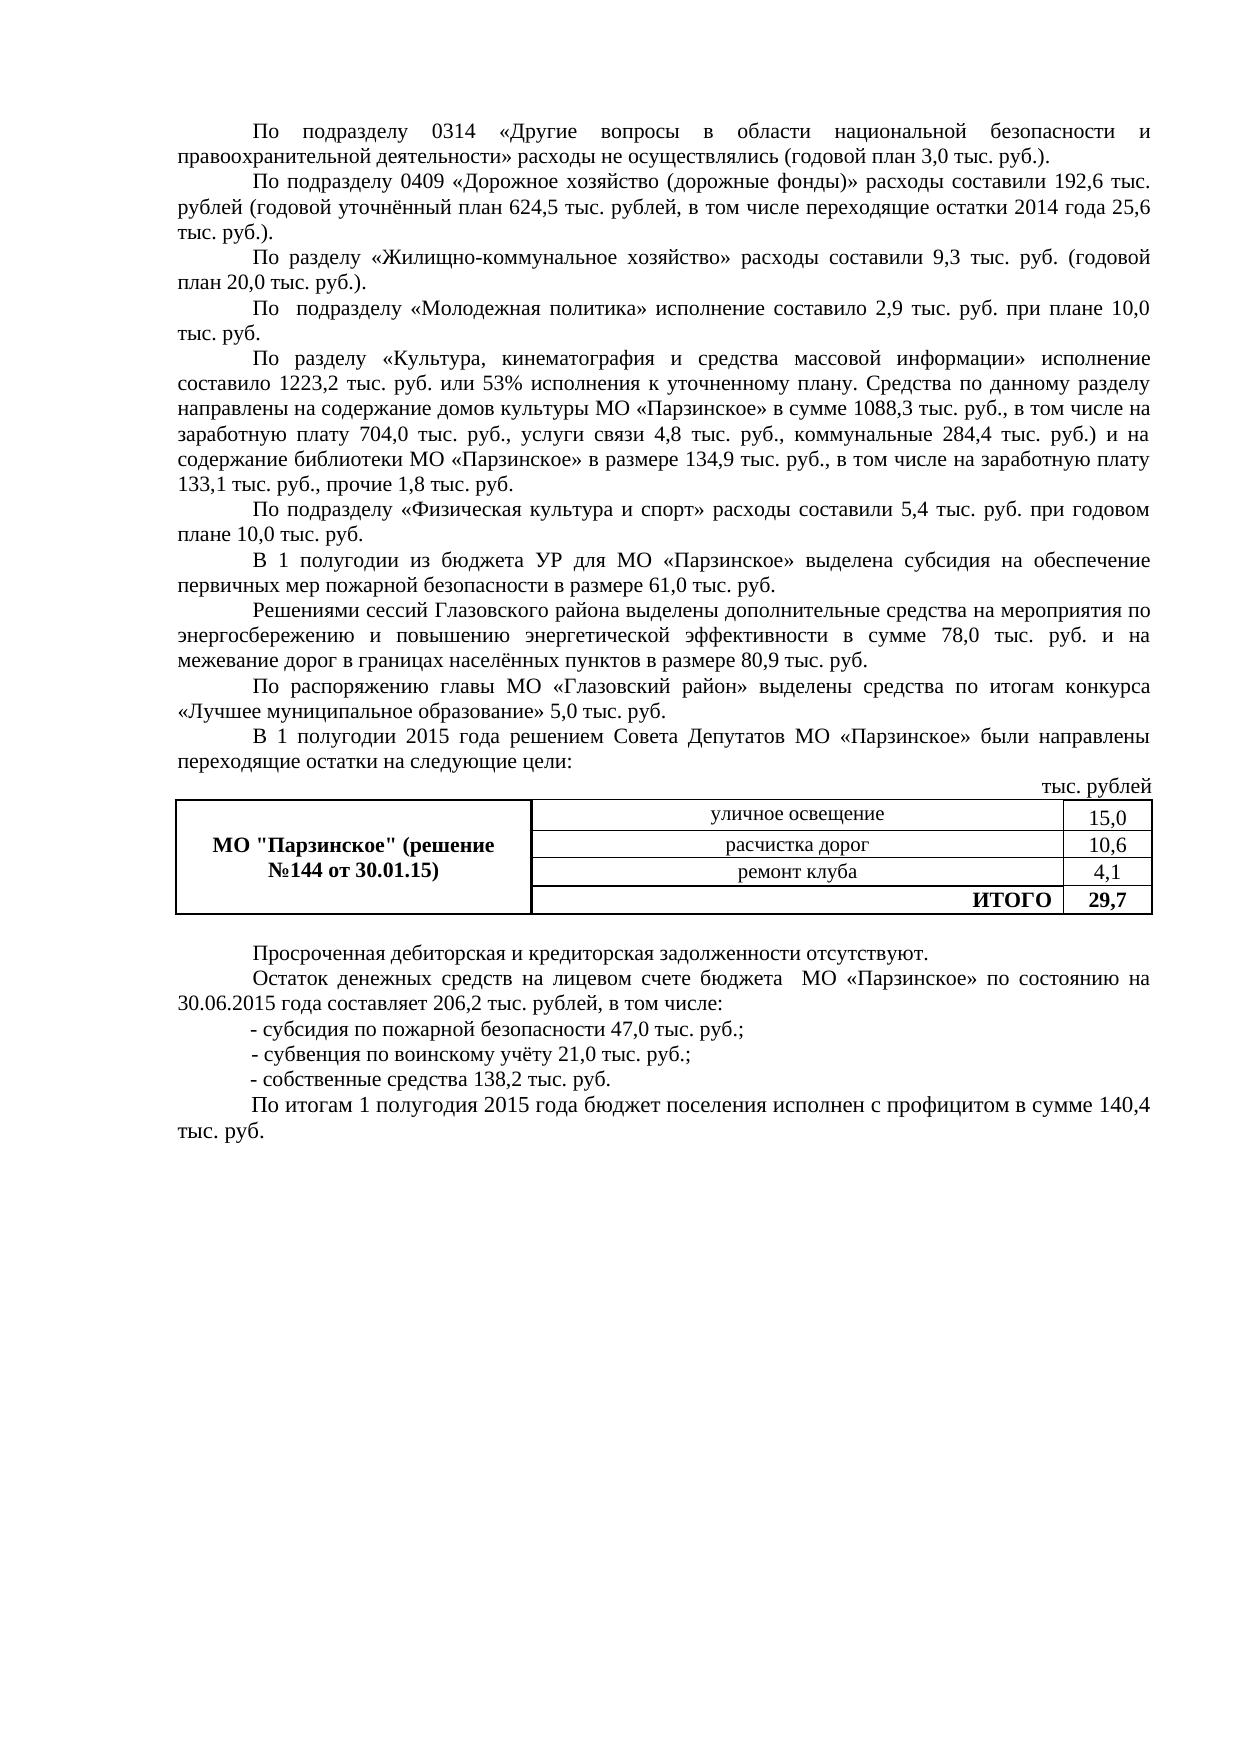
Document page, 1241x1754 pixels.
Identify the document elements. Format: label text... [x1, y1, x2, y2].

text По разделу «Жилищно-коммунальное хозяйство» расходы составили 9,3 тыс. руб. (годовой план 20,0 тыс. руб.). [177, 244, 1152, 294]
table_header уличное освещение [533, 800, 1063, 830]
text Просроченная дебиторская и кредиторская задолженности отсутствуют. [177, 940, 1152, 965]
text тыс. рублей [177, 773, 1152, 799]
text По подразделу «Физическая культура и спорт» расходы составили 5,4 тыс. руб. при годовом плане 10,0 тыс. руб. [177, 496, 1152, 547]
text - субвенция по воинскому учёту 21,0 тыс. руб.; [177, 1041, 1152, 1066]
text По разделу «Культура, кинематография и средства массовой информации» исполнение составило 1223,2 тыс. руб. или 53% исполнения к уточненному плану. Средства по данному разделу направлены на содержание домов культуры МО «Парзинское» в сумме 1088,3 тыс. руб., в том числе на заработную плату 704,0 тыс. руб., услуги связи 4,8 тыс. руб., коммунальные 284,4 тыс. руб.) и на содержание библиотеки МО «Парзинское» в размере 134,9 тыс. руб., в том числе на заработную плату 133,1 тыс. руб., прочие 1,8 тыс. руб. [177, 345, 1152, 496]
text По подразделу 0409 «Дорожное хозяйство (дорожные фонды)» расходы составили 192,6 тыс. рублей (годовой уточнённый план 624,5 тыс. рублей, в том числе переходящие остатки 2014 года 25,6 тыс. руб.). [177, 168, 1152, 244]
text - субсидия по пожарной безопасности 47,0 тыс. руб.; [177, 1016, 1152, 1041]
table_cell 29,7 [1064, 886, 1151, 913]
text Решениями сессий Глазовского района выделены дополнительные средства на мероприятия по энергосбережению и повышению энергетической эффективности в сумме 78,0 тыс. руб. и на межевание дорог в границах населённых пунктов в размере 80,9 тыс. руб. [177, 597, 1152, 673]
table_cell расчистка дорог [533, 831, 1063, 857]
text В 1 полугодии 2015 года решением Совета Депутатов МО «Парзинское» были направлены переходящие остатки на следующие цели: [177, 723, 1152, 773]
table_cell ИТОГО [533, 887, 1063, 913]
table_cell 10,6 [1064, 831, 1151, 857]
text Остаток денежных средств на лицевом счете бюджета МО «Парзинское» по состоянию на 30.06.2015 года составляет 206,2 тыс. рублей, в том числе: [177, 965, 1152, 1016]
text По подразделу 0314 «Другие вопросы в области национальной безопасности и правоохранительной деятельности» расходы не осуществлялись (годовой план 3,0 тыс. руб.). [177, 118, 1152, 168]
text По итогам 1 полугодия 2015 года бюджет поселения исполнен с профицитом в сумме 140,4 тыс. руб. [177, 1091, 1152, 1144]
table_cell ремонт клуба [533, 858, 1063, 884]
table_header 15,0 [1064, 801, 1151, 830]
text В 1 полугодии из бюджета УР для МО «Парзинское» выделена субсидия на обеспечение первичных мер пожарной безопасности в размере 61,0 тыс. руб. [177, 547, 1152, 597]
text По подразделу «Молодежная политика» исполнение составило 2,9 тыс. руб. при плане 10,0 тыс. руб. [177, 294, 1152, 345]
text - собственные средства 138,2 тыс. руб. [177, 1066, 1152, 1091]
table_header МО "Парзинское" (решение №144 от 30.01.15) [177, 801, 530, 913]
table_cell 4,1 [1064, 858, 1151, 884]
text По распоряжению главы МО «Глазовский район» выделены средства по итогам конкурса «Лучшее муниципальное образование» 5,0 тыс. руб. [177, 673, 1152, 723]
